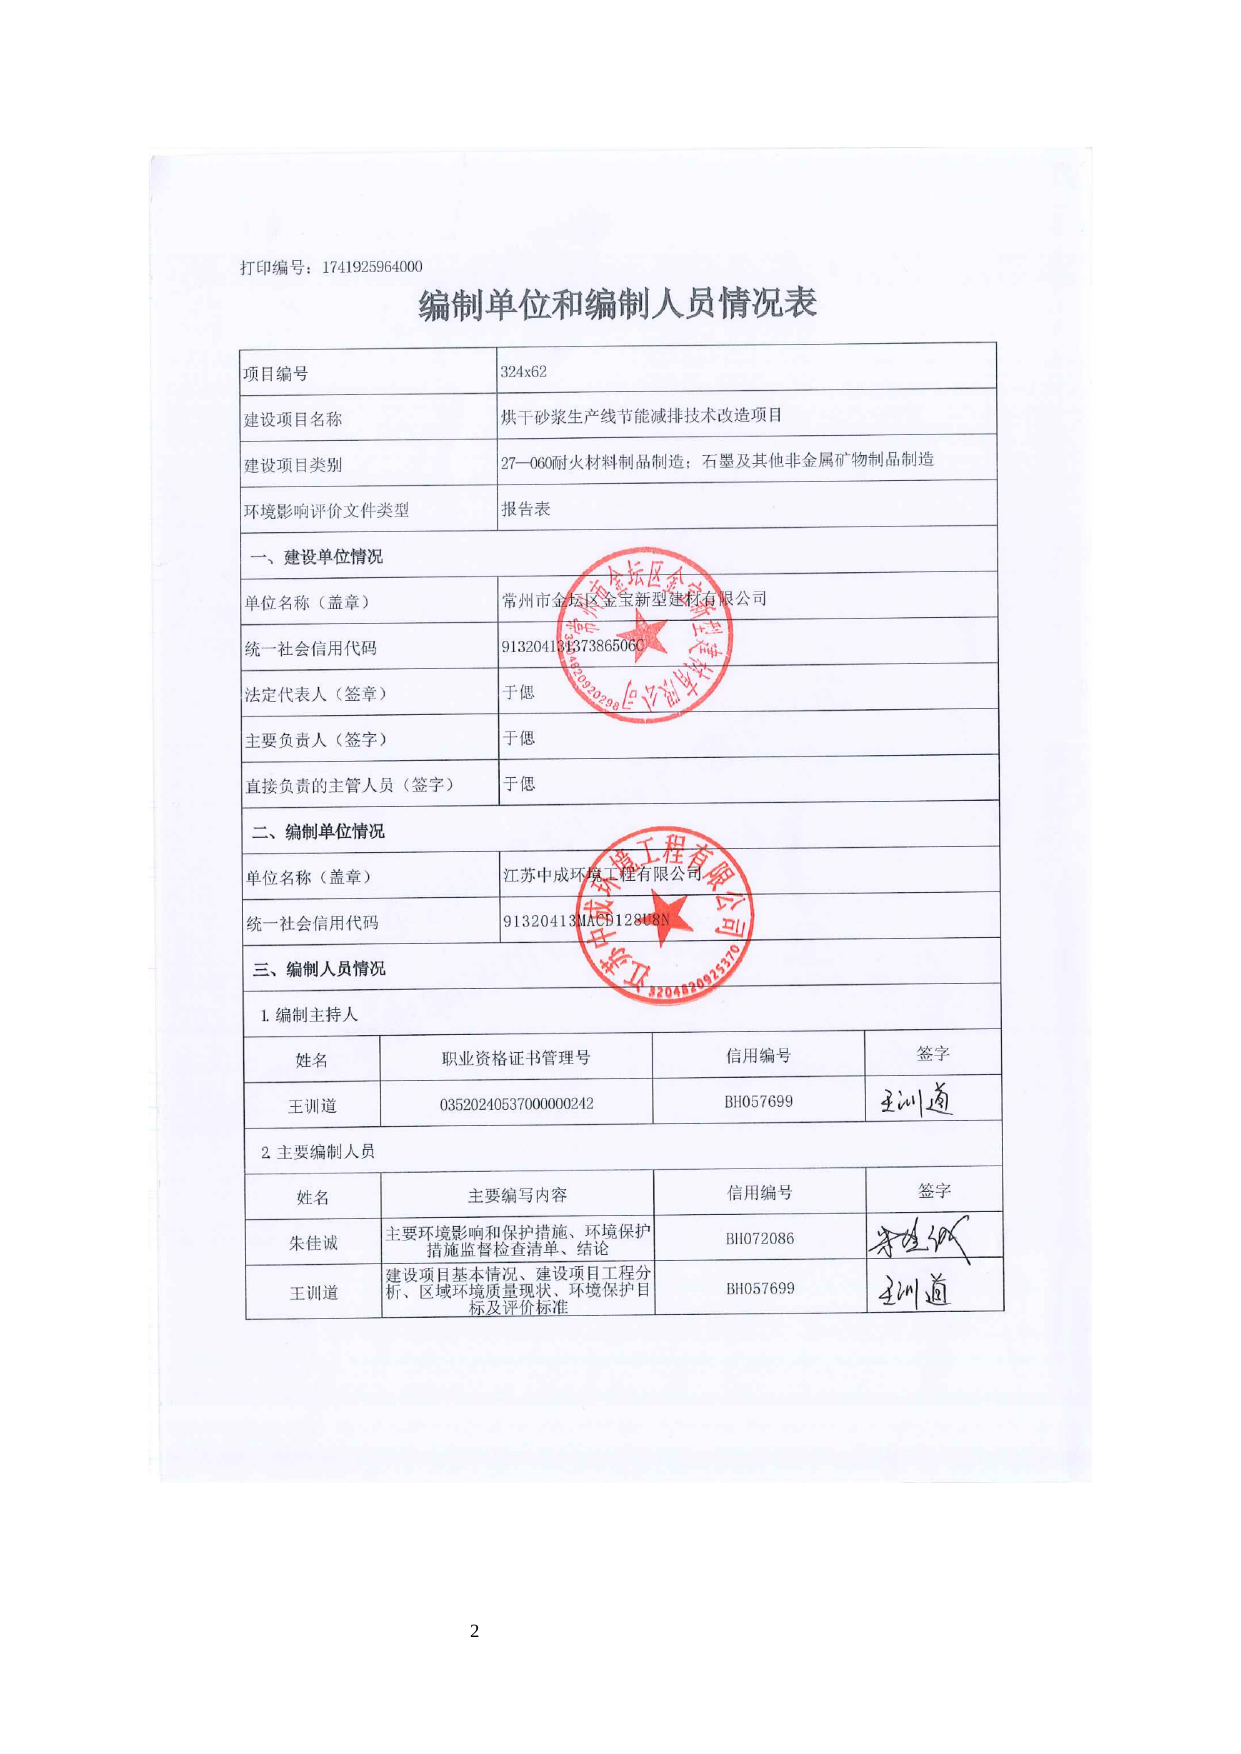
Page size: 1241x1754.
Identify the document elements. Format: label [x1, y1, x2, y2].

picture [148, 147, 1093, 1483]
